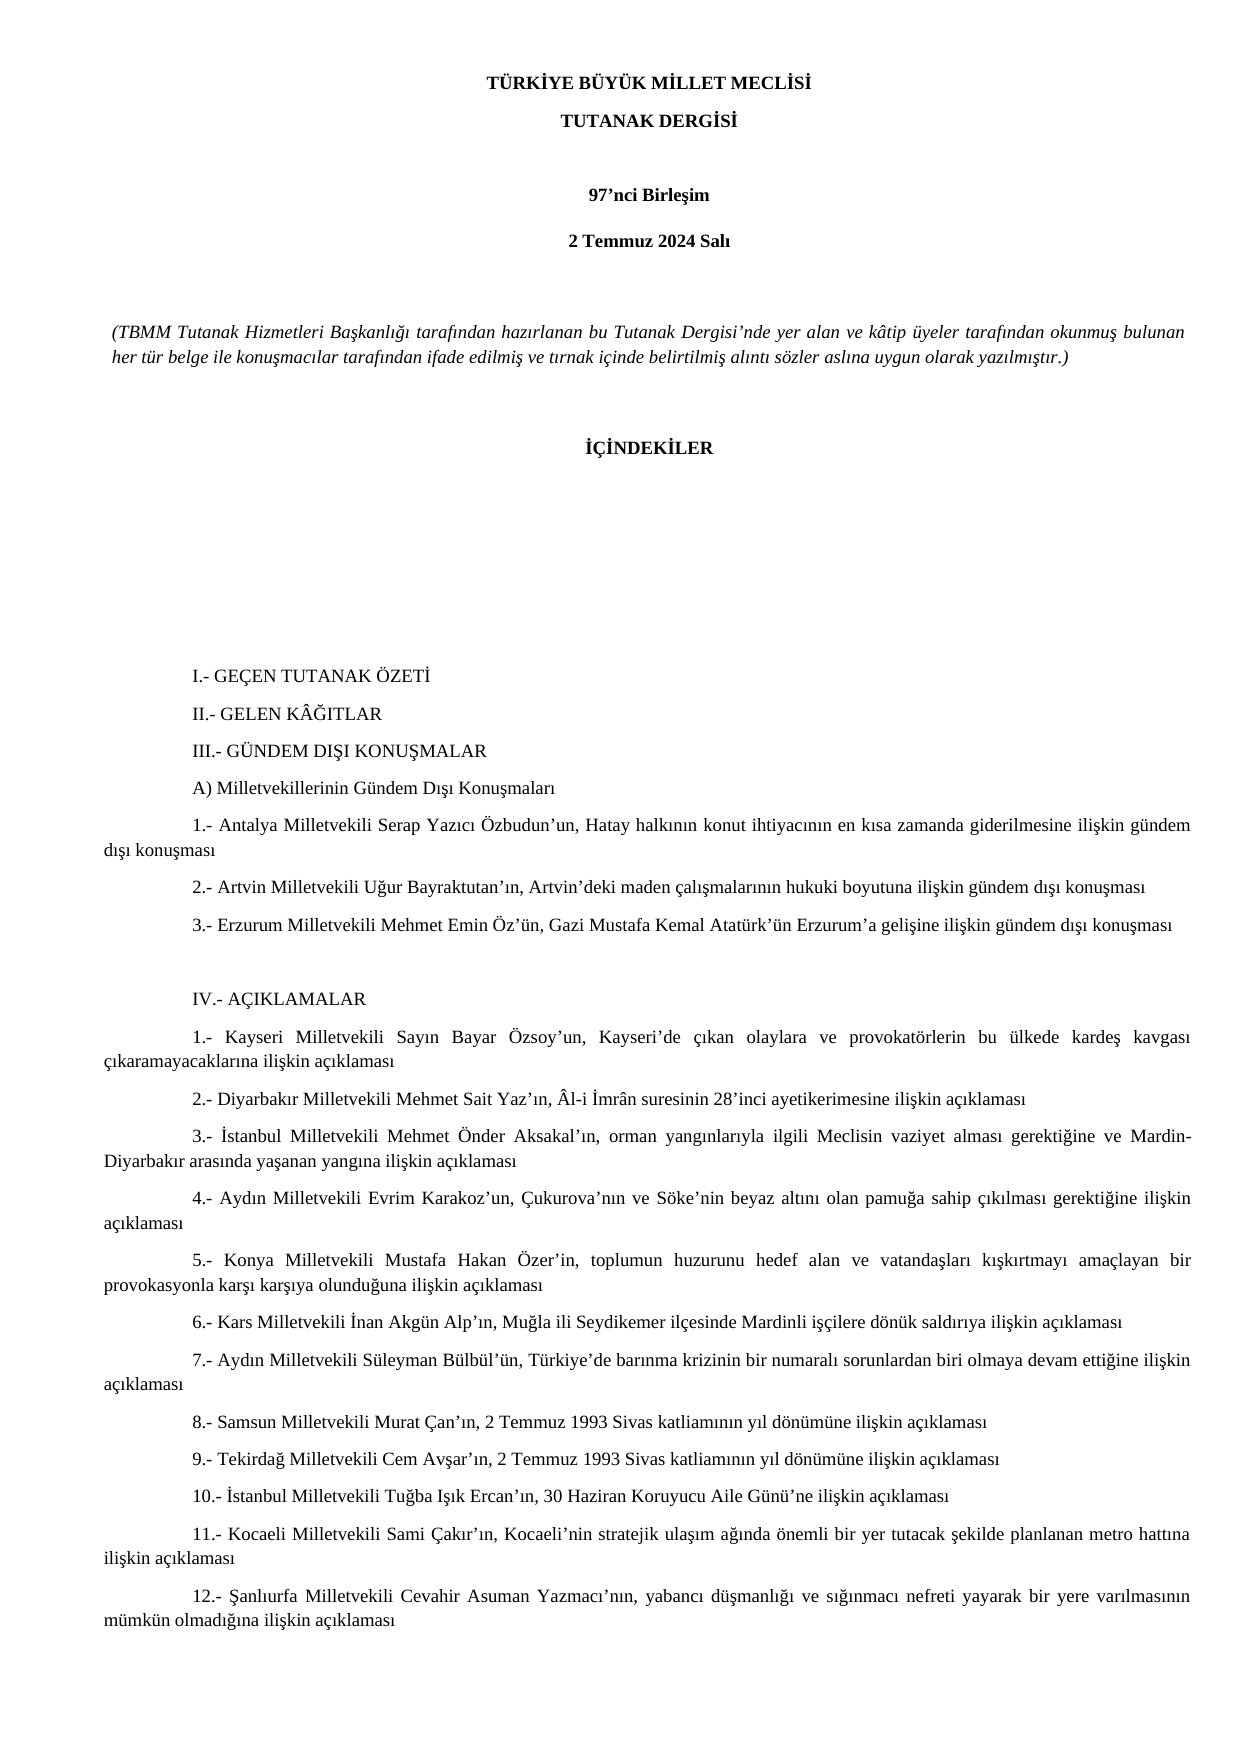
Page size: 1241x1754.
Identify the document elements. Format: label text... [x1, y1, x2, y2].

text TÜRKİYE BÜYÜK MİLLET MECLİSİ [112, 72, 1187, 94]
text 7.- Aydın Milletvekili Süleyman Bülbül’ün, Türkiye’de barınma krizinin bir numaralı sorunlardan biri olmaya devam ettiğine ilişkin açıklaması [103, 1348, 1193, 1395]
text 2.- Diyarbakır Milletvekili Mehmet Sait Yaz’ın, Âl-i İmrân suresinin 28’inci ayetikerimesine ilişkin açıklaması [103, 1088, 1193, 1109]
text III.- GÜNDEM DIŞI KONUŞMALAR [103, 740, 1193, 761]
text 5.- Konya Milletvekili Mustafa Hakan Özer’in, toplumun huzurunu hedef alan ve vatandaşları kışkırtmayı amaçlayan bir provokasyonla karşı karşıya olunduğuna ilişkin açıklaması [103, 1249, 1193, 1295]
text II.- GELEN KÂĞITLAR [103, 702, 1193, 724]
text İÇİNDEKİLER [112, 437, 1187, 458]
text (TBMM Tutanak Hizmetleri Başkanlığı tarafından hazırlanan bu Tutanak Dergisi’nde yer alan ve kâtip üyeler tarafından okunmuş bulunan her tür belge ile konuşmacılar tarafından ifade edilmiş ve tırnak içinde belirtilmiş alıntı sözler aslına uygun olarak yazılmıştır.) [112, 321, 1186, 367]
text 8.- Samsun Milletvekili Murat Çan’ın, 2 Temmuz 1993 Sivas katliamının yıl dönümüne ilişkin açıklaması [103, 1411, 1193, 1432]
text 9.- Tekirdağ Milletvekili Cem Avşar’ın, 2 Temmuz 1993 Sivas katliamının yıl dönümüne ilişkin açıklaması [103, 1448, 1193, 1469]
text 2 Temmuz 2024 Salı [112, 230, 1187, 251]
text 1.- Kayseri Milletvekili Sayın Bayar Özsoy’un, Kayseri’de çıkan olaylara ve provokatörlerin bu ülkede kardeş kavgası çıkaramayacaklarına ilişkin açıklaması [103, 1026, 1193, 1072]
text 12.- Şanlıurfa Milletvekili Cevahir Asuman Yazmacı’nın, yabancı düşmanlığı ve sığınmacı nefreti yayarak bir yere varılmasının mümkün olmadığına ilişkin açıklaması [103, 1584, 1193, 1631]
text TUTANAK DERGİSİ [112, 109, 1187, 131]
text 10.- İstanbul Milletvekili Tuğba Işık Ercan’ın, 30 Haziran Koruyucu Aile Günü’ne ilişkin açıklaması [103, 1485, 1193, 1507]
text 3.- İstanbul Milletvekili Mehmet Önder Aksakal’ın, orman yangınlarıyla ilgili Meclisin vaziyet alması gerektiğine ve Mardin-Diyarbakır arasında yaşanan yangına ilişkin açıklaması [103, 1125, 1193, 1171]
text 97’nci Birleşim [112, 184, 1187, 206]
text 11.- Kocaeli Milletvekili Sami Çakır’ın, Kocaeli’nin stratejik ulaşım ağında önemli bir yer tutacak şekilde planlanan metro hattına ilişkin açıklaması [103, 1522, 1193, 1569]
text IV.- AÇIKLAMALAR [103, 988, 1193, 1010]
text I.- GEÇEN TUTANAK ÖZETİ [103, 665, 1193, 687]
text 2.- Artvin Milletvekili Uğur Bayraktutan’ın, Artvin’deki maden çalışmalarının hukuki boyutuna ilişkin gündem dışı konuşması [103, 876, 1193, 898]
text 1.- Antalya Milletvekili Serap Yazıcı Özbudun’un, Hatay halkının konut ihtiyacının en kısa zamanda giderilmesine ilişkin gündem dışı konuşması [103, 814, 1193, 861]
text 3.- Erzurum Milletvekili Mehmet Emin Öz’ün, Gazi Mustafa Kemal Atatürk’ün Erzurum’a gelişine ilişkin gündem dışı konuşması [103, 914, 1193, 935]
text 4.- Aydın Milletvekili Evrim Karakoz’un, Çukurova’nın ve Söke’nin beyaz altını olan pamuğa sahip çıkılması gerektiğine ilişkin açıklaması [103, 1187, 1193, 1233]
text A) Milletvekillerinin Gündem Dışı Konuşmaları [103, 777, 1193, 798]
text 6.- Kars Milletvekili İnan Akgün Alp’ın, Muğla ili Seydikemer ilçesinde Mardinli işçilere dönük saldırıya ilişkin açıklaması [103, 1311, 1193, 1333]
